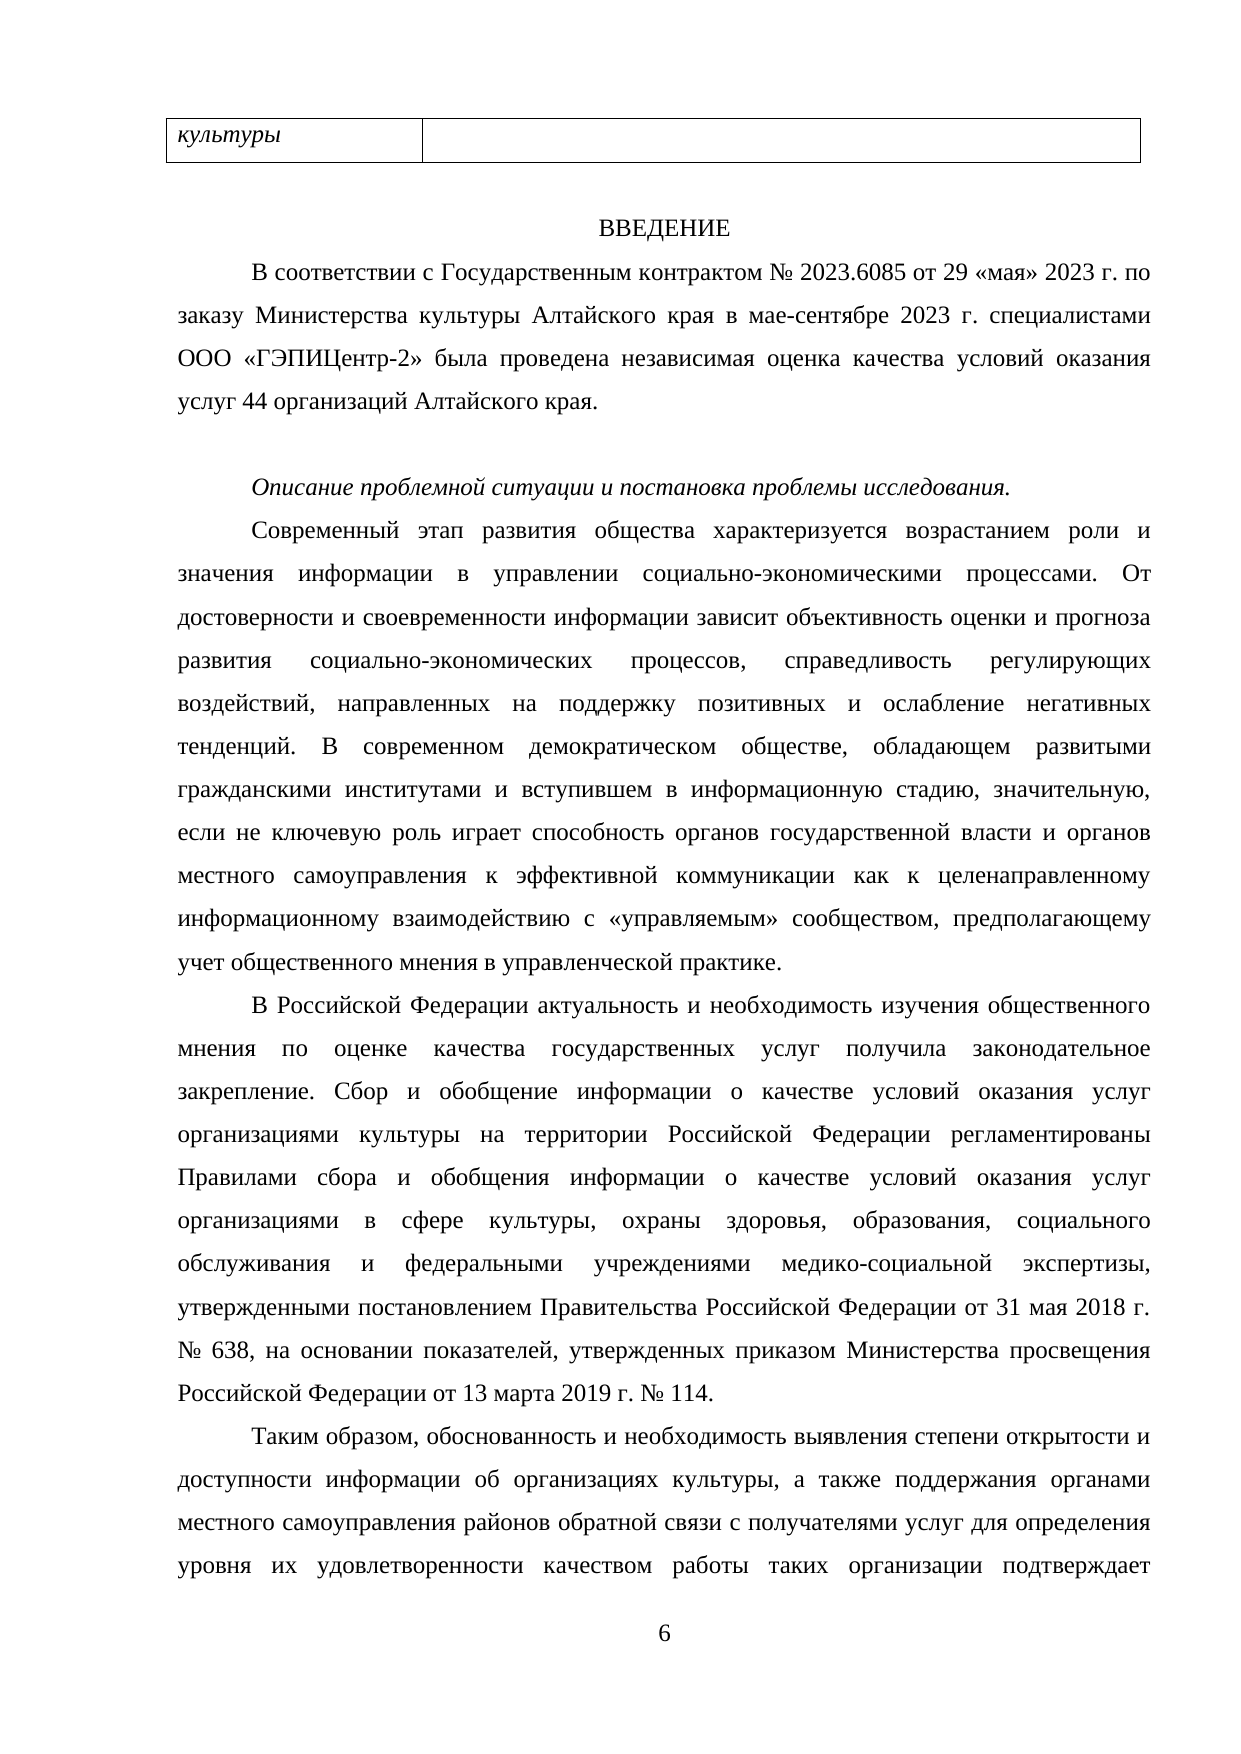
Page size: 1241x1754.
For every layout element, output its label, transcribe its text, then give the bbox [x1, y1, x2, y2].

text Описание проблемной ситуации и постановка проблемы исследования. [177, 472, 1152, 501]
text В соответствии с Государственным контрактом № 2023.6085 от 29 «мая» 2023 г. по заказу Министерства культуры Алтайского края в мае-сентябре 2023 г. специалистами ООО «ГЭПИЦентр-2» была проведена независимая оценка качества условий оказания услуг 44 организаций Алтайского края. [177, 257, 1152, 415]
text В Российской Федерации актуальность и необходимость изучения общественного мнения по оценке качества государственных услуг получила законодательное закрепление. Сбор и обобщение информации о качестве условий оказания услуг организациями культуры на территории Российской Федерации регламентированы Правилами сбора и обобщения информации о качестве условий оказания услуг организациями в сфере культуры, охраны здоровья, образования, социального обслуживания и федеральными учреждениями медико-социальной экспертизы, утвержденными постановлением Правительства Российской Федерации от 31 мая 2018 г. № 638, на основании показателей, утвержденных приказом Министерства просвещения Российской Федерации от 13 марта 2019 г. № 114. [177, 990, 1152, 1407]
text Современный этап развития общества характеризуется возрастанием роли и значения информации в управлении социально-экономическими процессами. От достоверности и своевременности информации зависит объективность оценки и прогноза развития социально-экономических процессов, справедливость регулирующих воздействий, направленных на поддержку позитивных и ослабление негативных тенденций. В современном демократическом обществе, обладающем развитыми гражданскими институтами и вступившем в информационную стадию, значительную, если не ключевую роль играет способность органов государственной власти и органов местного самоуправления к эффективной коммуникации как к целенаправленному информационному взаимодействию с «управляемым» сообществом, предполагающему учет общественного мнения в управленческой практике. [177, 515, 1152, 975]
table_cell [423, 119, 1140, 162]
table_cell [167, 119, 422, 162]
text ВВЕДЕНИЕ [177, 213, 1152, 242]
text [177, 1421, 1152, 1579]
